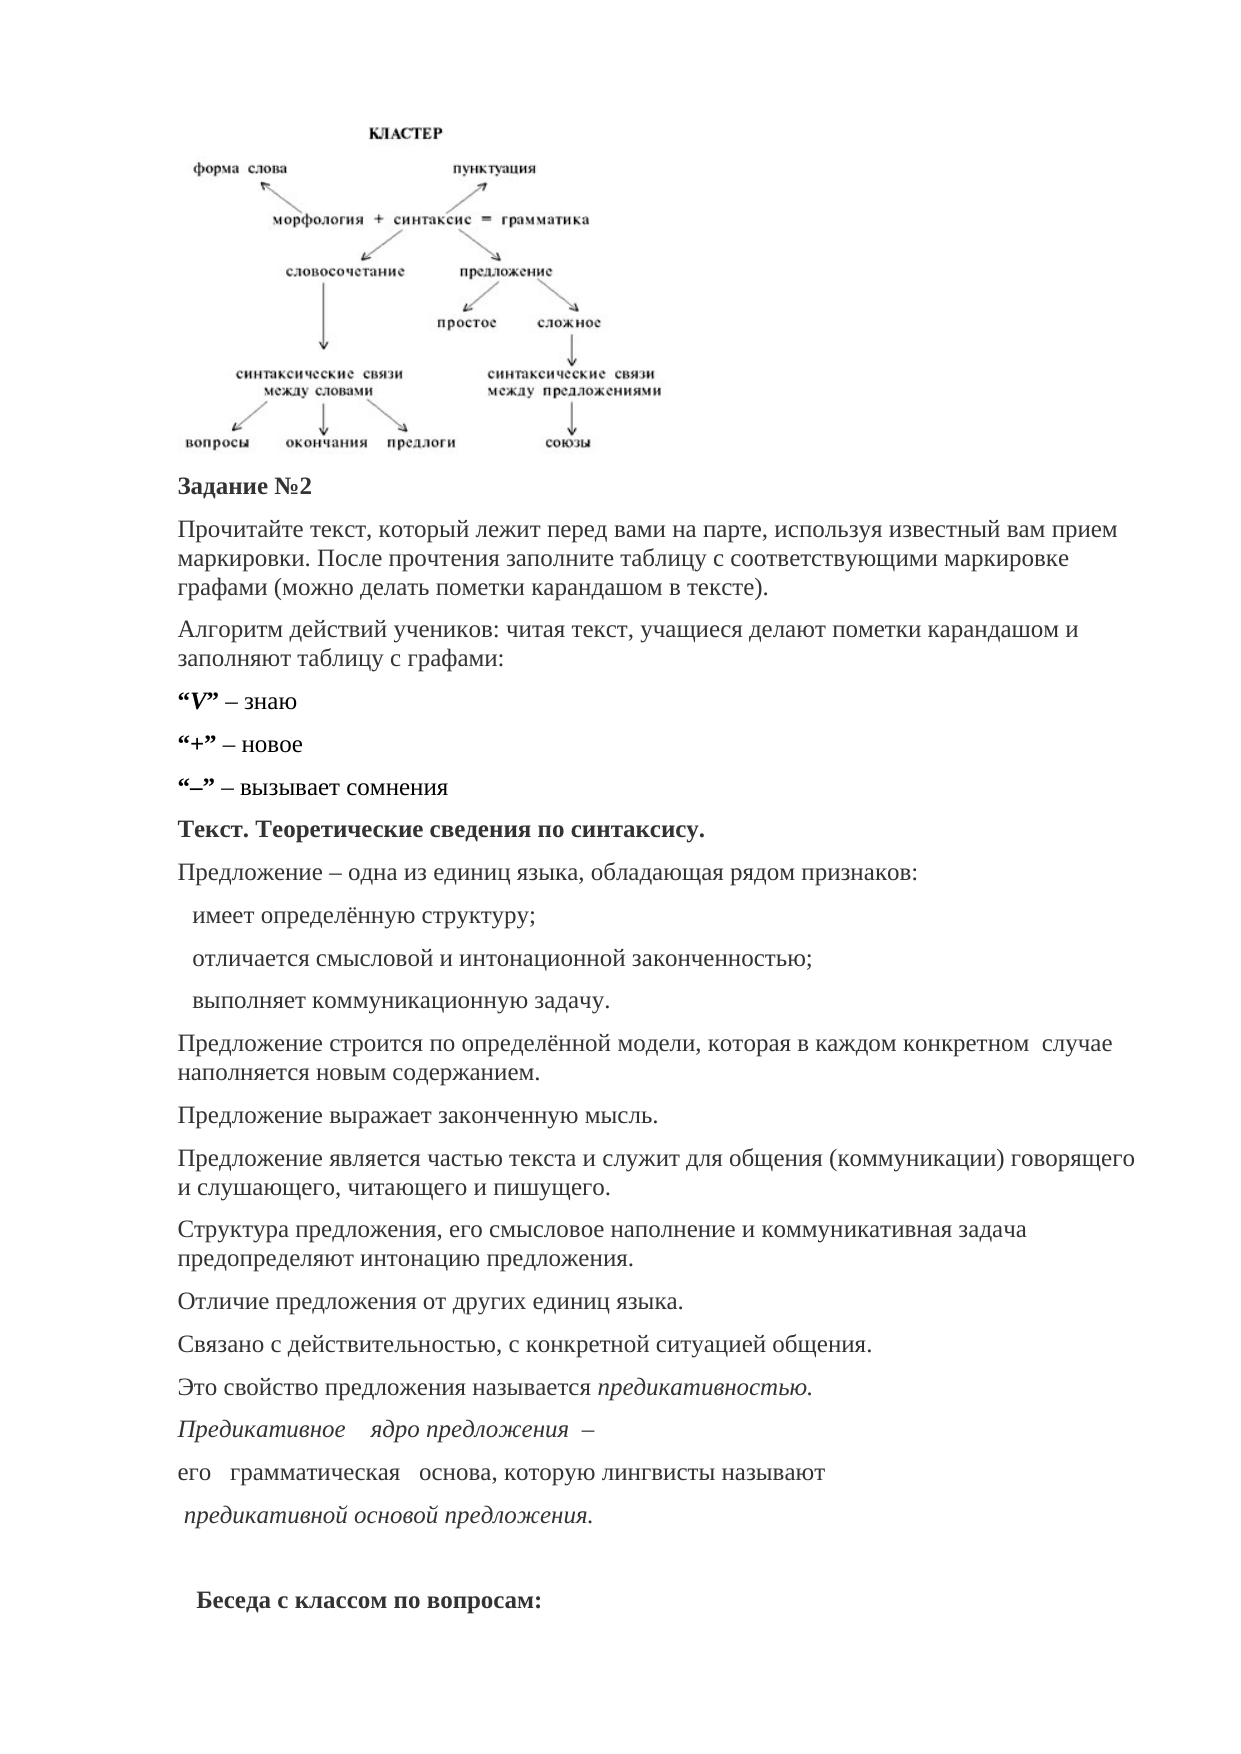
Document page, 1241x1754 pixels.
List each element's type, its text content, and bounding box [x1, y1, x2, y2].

text Предложение выражает законченную мысль. [177, 1100, 1152, 1129]
text “V” – знаю [177, 686, 1152, 715]
text Структура предложения, его смысловое наполнение и коммуникативная задача предопределяют интонацию предложения. [177, 1214, 1152, 1272]
picture [177, 118, 667, 458]
text его грамматическая основа, которую лингвисты называют [177, 1457, 1152, 1486]
text Беседа с классом по вопросам: [177, 1586, 1152, 1614]
text Алгоритм действий учеников: читая текст, учащиеся делают пометки карандашом и заполняют таблицу с графами: [177, 614, 1152, 672]
text Предложение является частью текста и служит для общения (коммуникации) говорящего и слушающего, читающего и пишущего. [177, 1143, 1152, 1200]
text Это свойство предложения называется предикативностью. [177, 1372, 1152, 1400]
text выполняет коммуникационную задачу. [192, 986, 1152, 1014]
text отличается смысловой и интонационной законченностью; [192, 943, 1152, 972]
text Отличие предложения от других единиц языка. [177, 1286, 1152, 1315]
text Связано с действительностью, с конкретной ситуацией общения. [177, 1329, 1152, 1357]
text Предложение – одна из единиц языка, обладающая рядом признаков: [177, 857, 1152, 886]
text Предложение строится по определённой модели, которая в каждом конкретном случае наполняется новым содержанием. [177, 1028, 1152, 1086]
text предикативной основой предложения. [177, 1500, 1152, 1529]
text Предикативное ядро предложения – [177, 1414, 1152, 1443]
text “–” – вызывает сомнения [177, 772, 1152, 800]
text имеет определённую структуру; [177, 900, 1152, 929]
text Прочитайте текст, который лежит перед вами на парте, используя известный вам прием маркировки. После прочтения заполните таблицу с соответствующими маркировке графами (можно делать пометки карандашом в тексте). [177, 514, 1152, 600]
text Текст. Теоретические сведения по синтаксису. [177, 814, 1152, 843]
text Задание №2 [177, 471, 1152, 500]
text “+” – новое [177, 729, 1152, 757]
